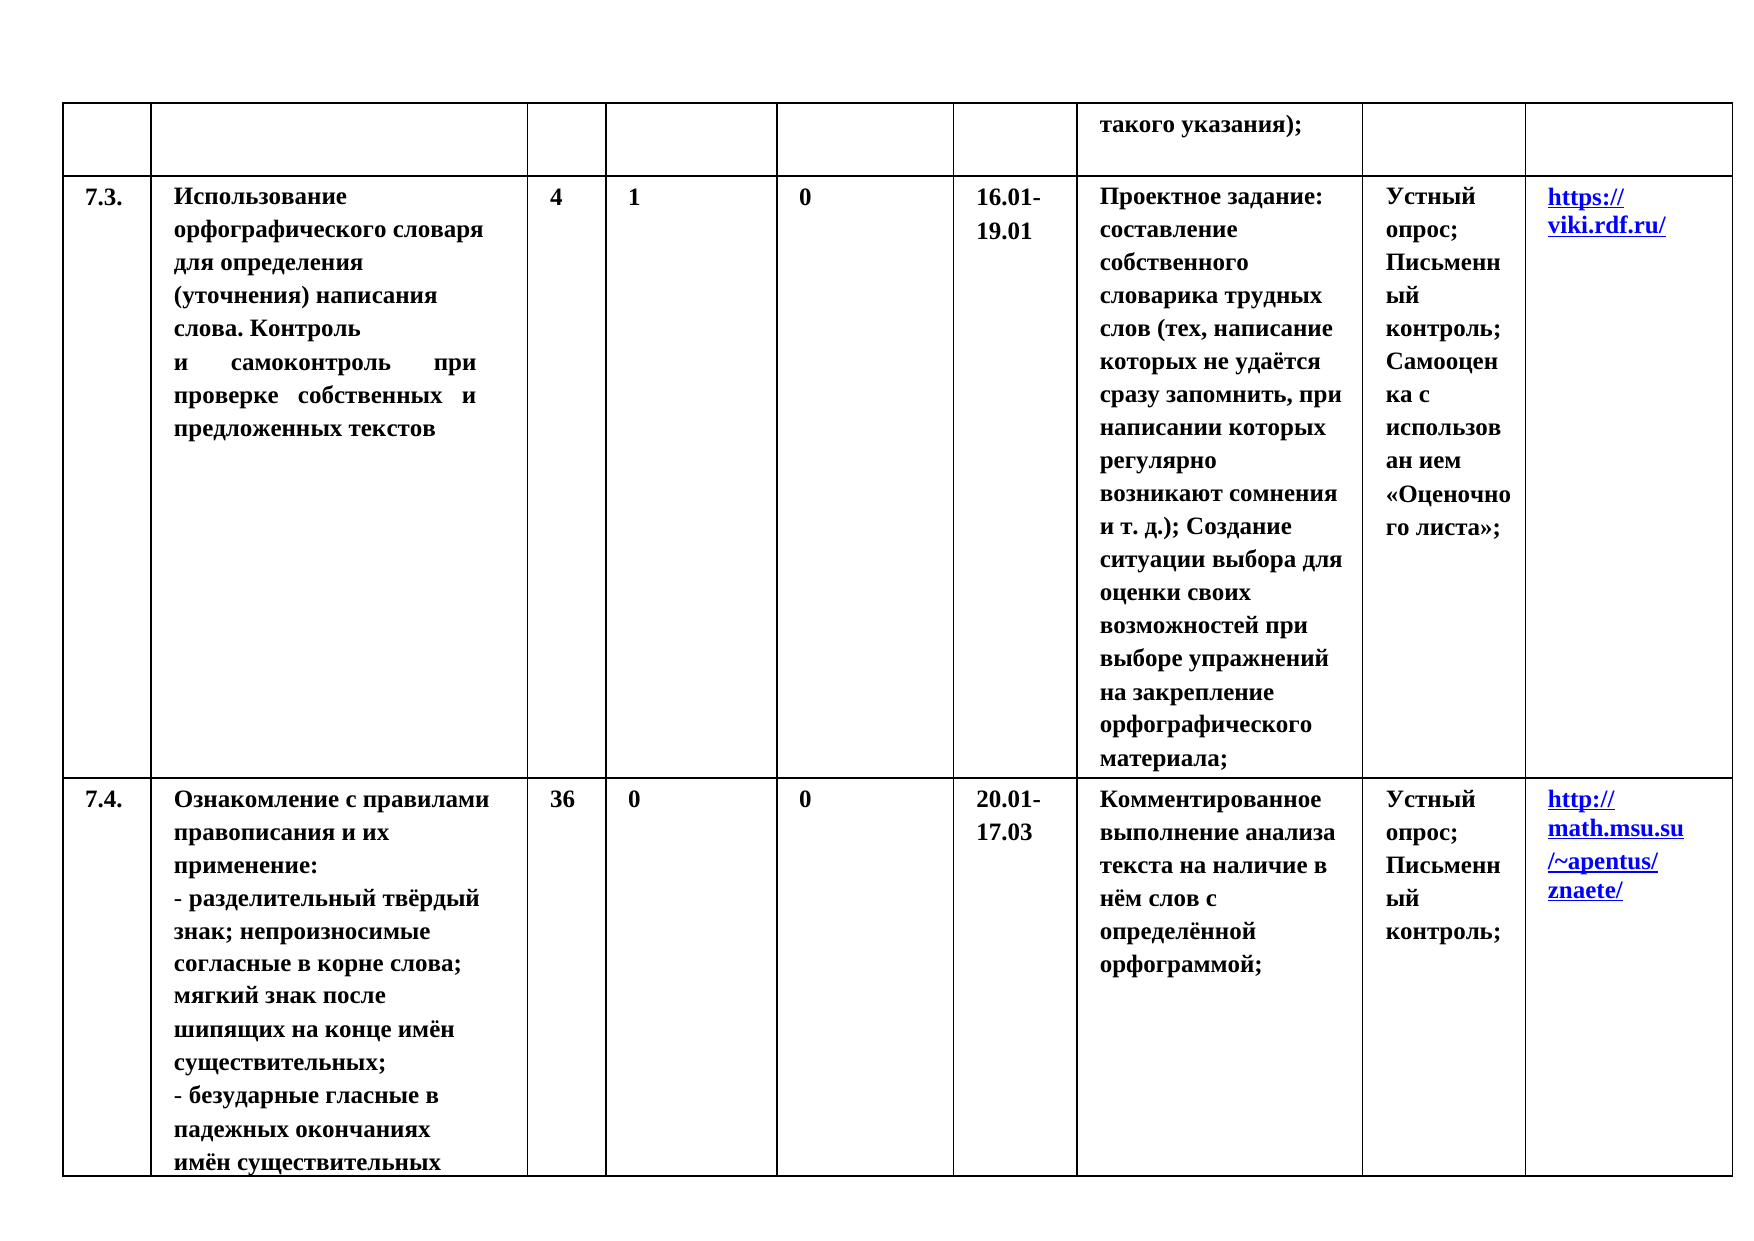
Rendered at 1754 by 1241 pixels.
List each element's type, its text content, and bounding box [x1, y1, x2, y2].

table_cell 0 [778, 177, 953, 777]
table_header [954, 104, 1076, 175]
table_cell 16.01- 19.01 [954, 177, 1076, 777]
table_header [778, 104, 953, 175]
table_cell 1 [607, 177, 776, 777]
table_header [1363, 104, 1525, 175]
table_cell 7.4. [64, 779, 150, 1175]
table_cell 20.01- 17.03 [954, 779, 1076, 1175]
table_header [1526, 104, 1732, 175]
table_cell 36 [528, 779, 605, 1175]
table_cell Устный опрос; Письменный контроль; Самооценка с использован ием «Оценочного листа»; [1363, 177, 1525, 777]
table_cell 4 [528, 177, 605, 777]
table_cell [1363, 779, 1525, 1175]
table_header [607, 104, 776, 175]
table_header [152, 104, 527, 175]
table_header [64, 104, 150, 175]
table_header [528, 104, 605, 175]
table_cell Использование орфографического словаря для определения (уточнения) написания слова. Контроль и самоконтроль при проверке собственных и предложенных текстов [152, 177, 527, 777]
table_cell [1526, 779, 1732, 1175]
table_cell Проектное задание: составление собственного словарика трудных слов (тех, написание которых не удаётся сразу запомнить, при написании которых регулярно возникают сомнения и т. д.); Создание ситуации выбора для оценки своих возможностей при выборе упражнений на закрепление орфографического материала; [1078, 177, 1362, 777]
table_cell 7.3. [64, 177, 150, 777]
table_cell 0 [778, 779, 953, 1175]
table_header такого указания); [1078, 104, 1362, 175]
table_cell https://viki.rdf.ru/ [1526, 177, 1732, 777]
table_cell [1078, 779, 1362, 1175]
table_cell 0 [607, 779, 776, 1175]
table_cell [152, 779, 527, 1175]
